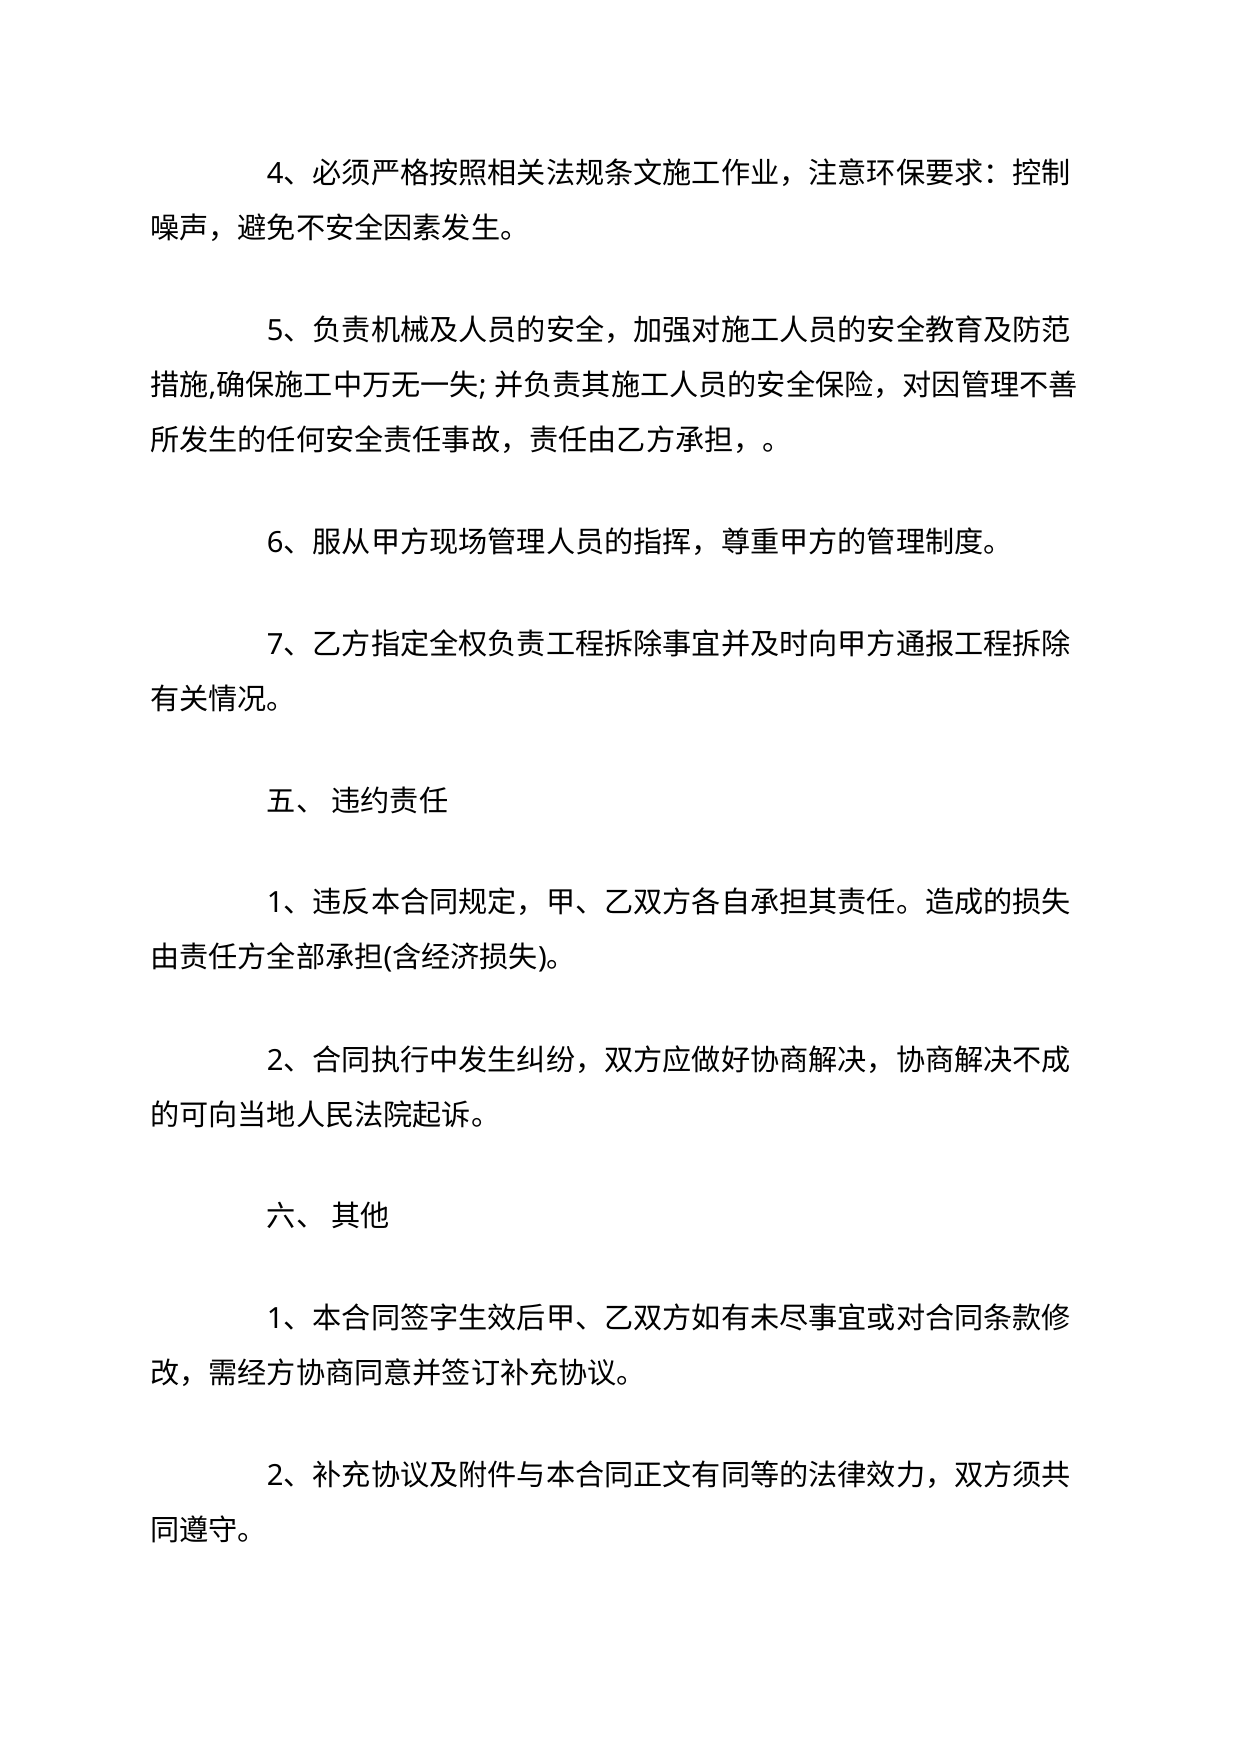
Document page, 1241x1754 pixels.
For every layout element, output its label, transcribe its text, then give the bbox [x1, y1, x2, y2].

text 4、必须严格按照相关法规条文施工作业，注意环保要求：控制噪声，避免不安全因素发生。 [150, 150, 1090, 247]
text 1、违反本合同规定，甲、乙双方各自承担其责任。造成的损失由责任方全部承担(含经济损失)。 [150, 879, 1090, 976]
text 5、负责机械及人员的安全，加强对施工人员的安全教育及防范措施,确保施工中万无一失; 并负责其施工人员的安全保险，对因管理不善所发生的任何安全责任事故，责任由乙方承担，。 [150, 307, 1090, 459]
text 1、本合同签字生效后甲、乙双方如有未尽事宜或对合同条款修改，需经方协商同意并签订补充协议。 [150, 1294, 1090, 1392]
text 2、合同执行中发生纠纷，双方应做好协商解决，协商解决不成的可向当地人民法院起诉。 [150, 1036, 1090, 1133]
text 7、乙方指定全权负责工程拆除事宜并及时向甲方通报工程拆除有关情况。 [150, 621, 1090, 718]
text 六、 其他 [150, 1193, 1090, 1235]
text 2、补充协议及附件与本合同正文有同等的法律效力，双方须共同遵守。 [150, 1451, 1090, 1549]
text 五、 违约责任 [150, 777, 1090, 819]
text 6、服从甲方现场管理人员的指挥，尊重甲方的管理制度。 [150, 518, 1090, 561]
